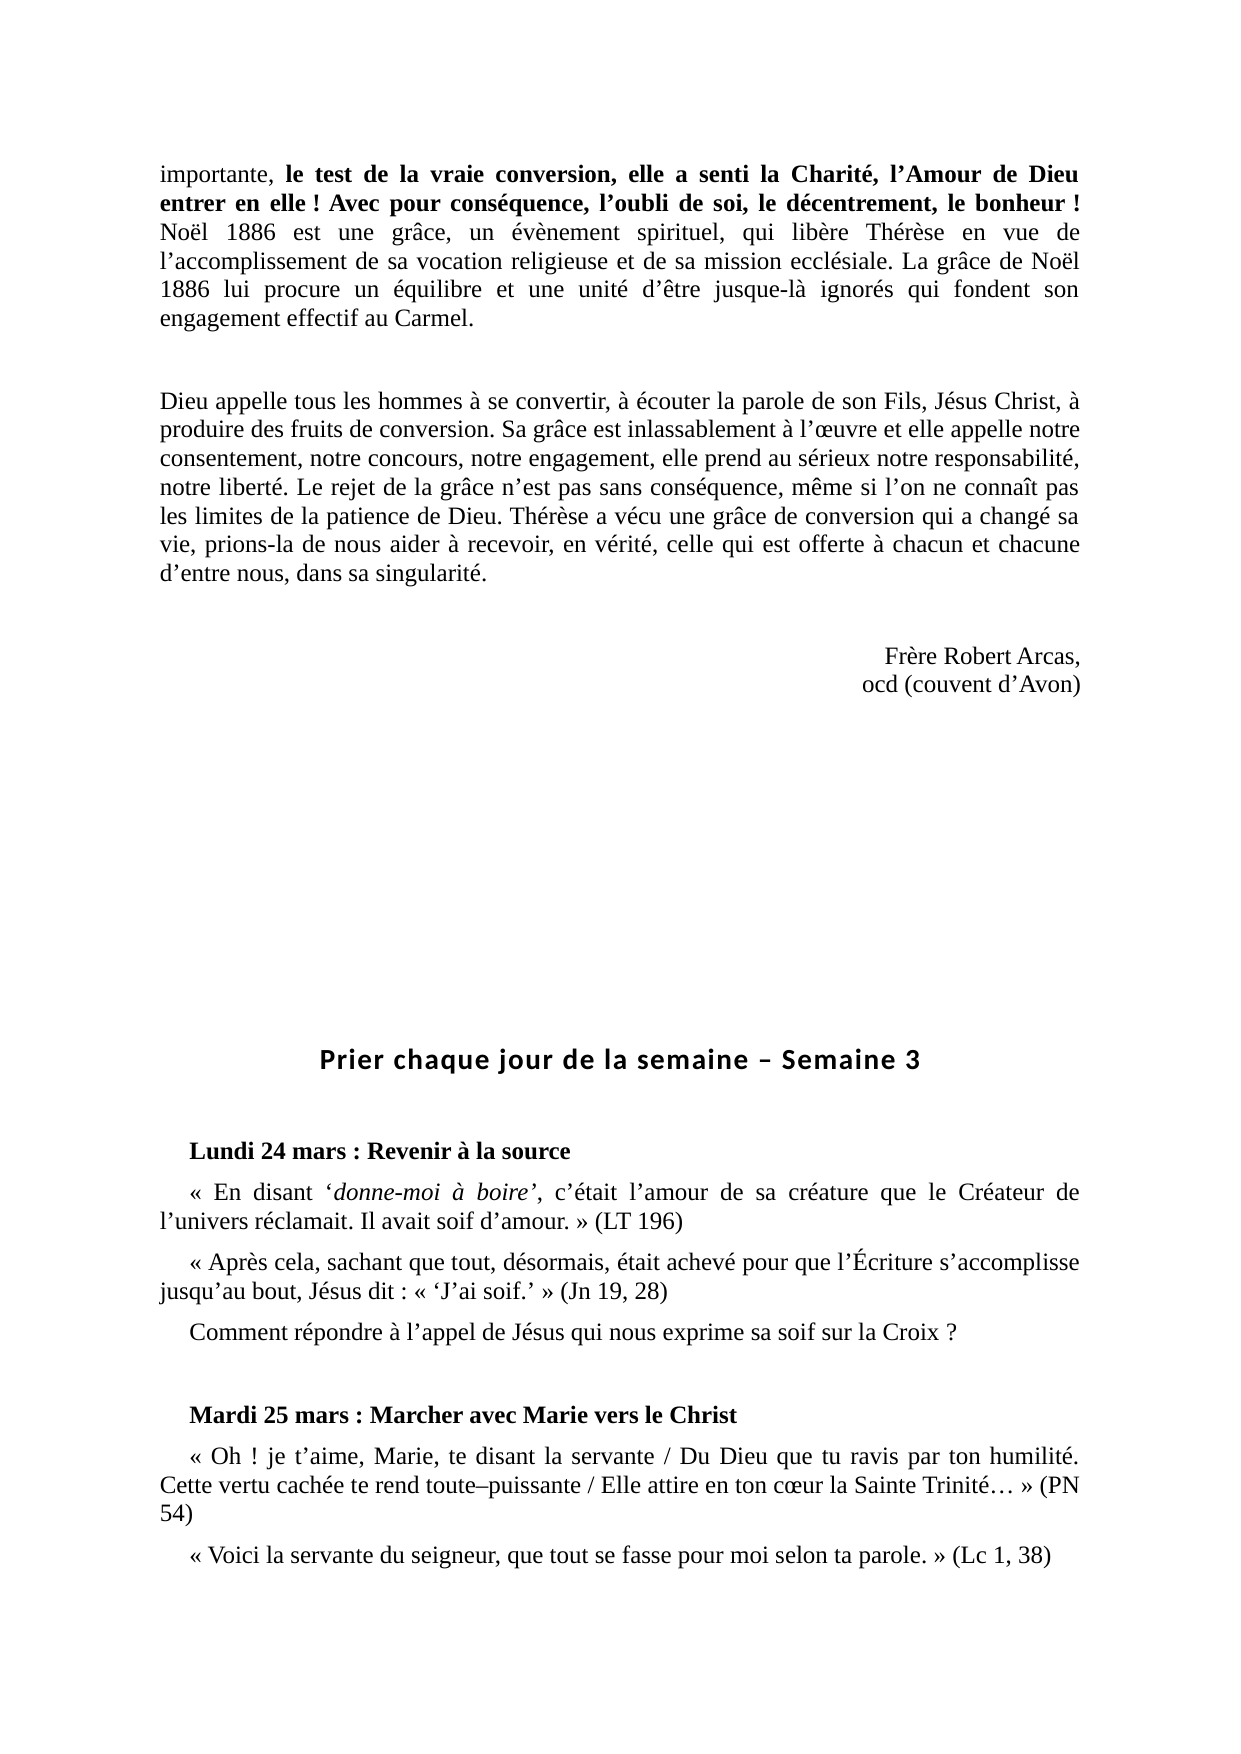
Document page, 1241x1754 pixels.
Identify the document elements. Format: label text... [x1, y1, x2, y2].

text Prier chaque jour de la semaine – Semaine 3 [159, 1041, 1081, 1076]
text « Après cela, sachant que tout, désormais, était achevé pour que l’Écriture s’accomplisse jusqu’au bout, Jésus dit : « ‘J’ai soif.’ » (Jn 19, 28) [159, 1247, 1081, 1305]
text « Oh ! je t’aime, Marie, te disant la servante / Du Dieu que tu ravis par ton humilité. Cette vertu cachée te rend toute–puissante / Elle attire en ton cœur la Sainte Trinité… » (PN 54) [159, 1441, 1081, 1527]
text Lundi 24 mars : Revenir à la source [159, 1136, 1081, 1165]
text « Voici la servante du seigneur, que tout se fasse pour moi selon ta parole. » (Lc 1, 38) [159, 1540, 1081, 1568]
text Frère Robert Arcas, ocd (couvent d’Avon) [159, 641, 1081, 698]
text Mardi 25 mars : Marcher avec Marie vers le Christ [159, 1400, 1081, 1428]
text Dieu appelle tous les hommes à se convertir, à écouter la parole de son Fils, Jésus Christ, à produire des fruits de conversion. Sa grâce est inlassablement à l’œuvre et elle appelle notre consentement, notre concours, notre engagement, elle prend au sérieux notre responsabilité, notre liberté. Le rejet de la grâce n’est pas sans conséquence, même si l’on ne connaît pas les limites de la patience de Dieu. Thérèse a vécu une grâce de conversion qui a changé sa vie, prions-la de nous aider à recevoir, en vérité, celle qui est offerte à chacun et chacune d’entre nous, dans sa singularité. [159, 386, 1081, 587]
text « En disant ‘donne-moi à boire’, c’était l’amour de sa créature que le Créateur de l’univers réclamait. Il avait soif d’amour. » (LT 196) [159, 1177, 1081, 1235]
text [159, 159, 1081, 332]
text Comment répondre à l’appel de Jésus qui nous exprime sa soif sur la Croix ? [159, 1317, 1081, 1346]
